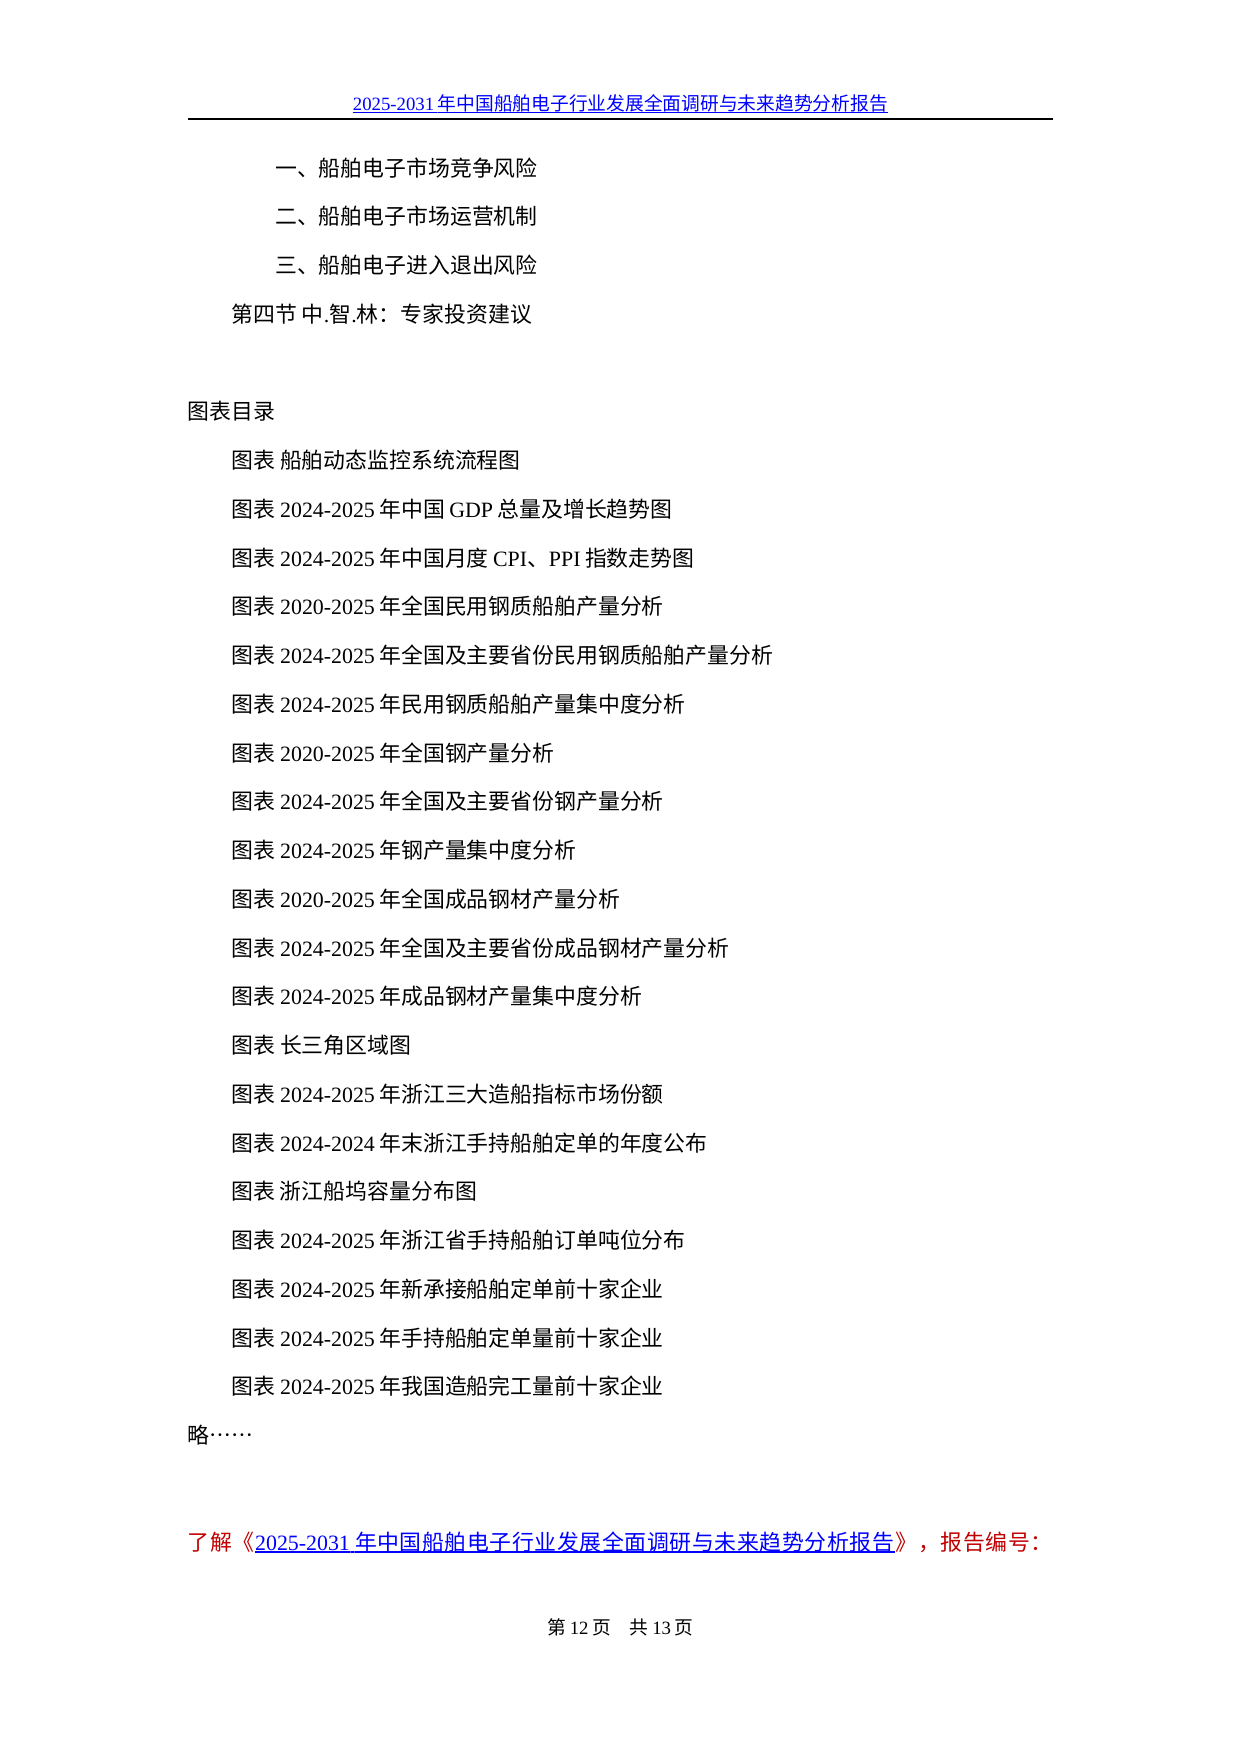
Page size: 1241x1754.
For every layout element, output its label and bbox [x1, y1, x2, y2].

text [187, 150, 1053, 1450]
text [187, 1524, 1053, 1557]
